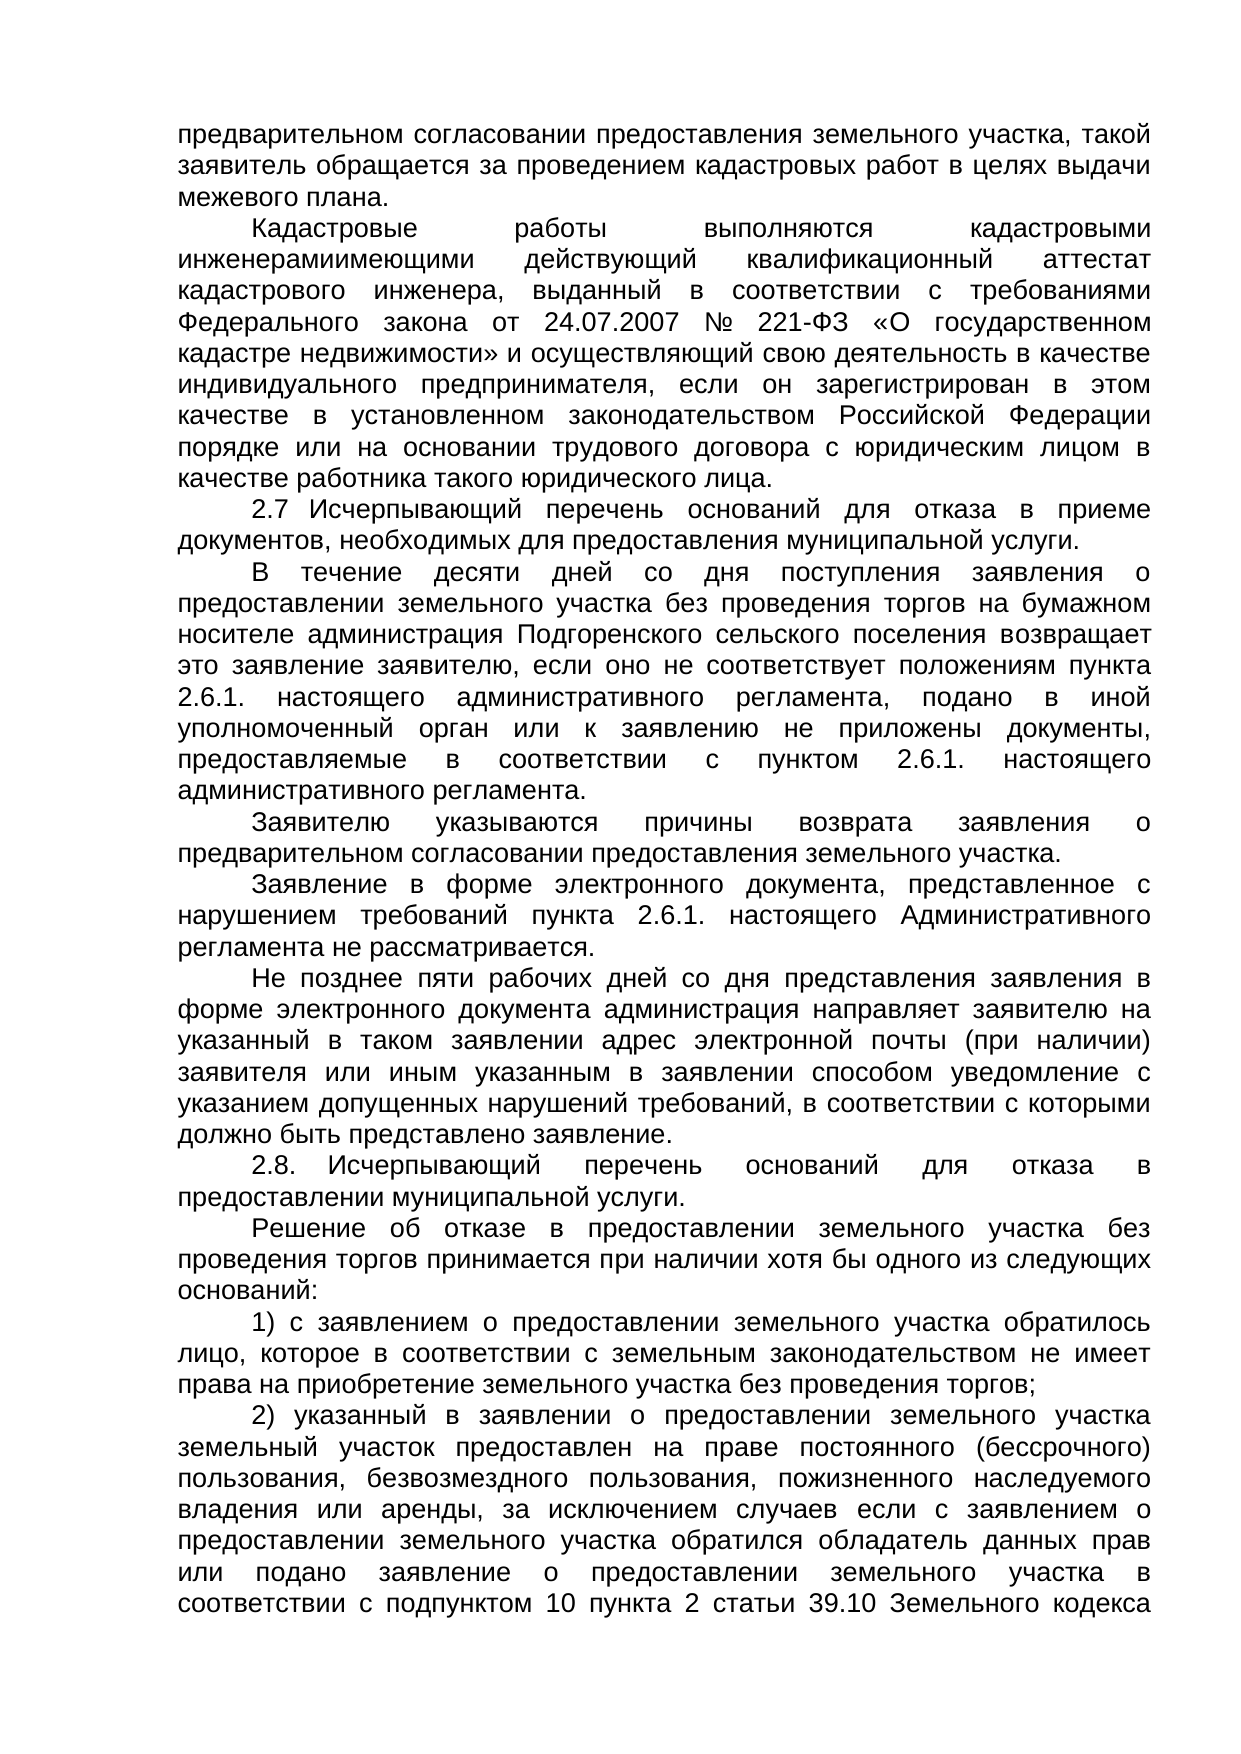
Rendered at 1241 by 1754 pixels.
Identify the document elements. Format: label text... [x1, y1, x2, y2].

text Заявление в форме электронного документа, представленное с нарушением требований пункта 2.6.1. настоящего Административного регламента не рассматривается. [177, 868, 1152, 962]
text Кадастровые работы выполняются кадастровыми инженерамиимеющими действующий квалификационный аттестат кадастрового инженера, выданный в соответствии с требованиями Федерального закона от 24.07.2007 № 221-ФЗ «О государственном кадастре недвижимости» и осуществляющий свою деятельность в качестве индивидуального предпринимателя, если он зарегистрирован в этом качестве в установленном законодательством Российской Федерации порядке или на основании трудового договора с юридическим лицом в качестве работника такого юридического лица. [177, 212, 1152, 493]
text 1) с заявлением о предоставлении земельного участка обратилось лицо, которое в соответствии с земельным законодательством не имеет права на приобретение земельного участка без проведения торгов; [177, 1306, 1152, 1399]
list Исчерпывающий перечень оснований для отказа в предоставлении муниципальной услуги. [177, 1149, 1152, 1212]
text Не позднее пяти рабочих дней со дня представления заявления в форме электронного документа администрация направляет заявителю на указанный в таком заявлении адрес электронной почты (при наличии) заявителя или иным указанным в заявлении способом уведомление с указанием допущенных нарушений требований, в соответствии с которыми должно быть представлено заявление. [177, 962, 1152, 1149]
text Решение об отказе в предоставлении земельного участка без проведения торгов принимается при наличии хотя бы одного из следующих оснований: [177, 1212, 1152, 1306]
text Заявителю указываются причины возврата заявления о предварительном согласовании предоставления земельного участка. [177, 806, 1152, 868]
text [177, 1399, 1152, 1618]
text В течение десяти дней со дня поступления заявления о предоставлении земельного участка без проведения торгов на бумажном носителе администрация Подгоренского сельского поселения возвращает это заявление заявителю, если оно не соответствует положениям пункта 2.6.1. настоящего административного регламента, подано в иной уполномоченный орган или к заявлению не приложены документы, предоставляемые в соответствии с пунктом 2.6.1. настоящего административного регламента. [177, 556, 1152, 806]
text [177, 118, 1152, 212]
list Исчерпывающий перечень оснований для отказа в приеме документов, необходимых для предоставления муниципальной услуги. [177, 493, 1152, 556]
